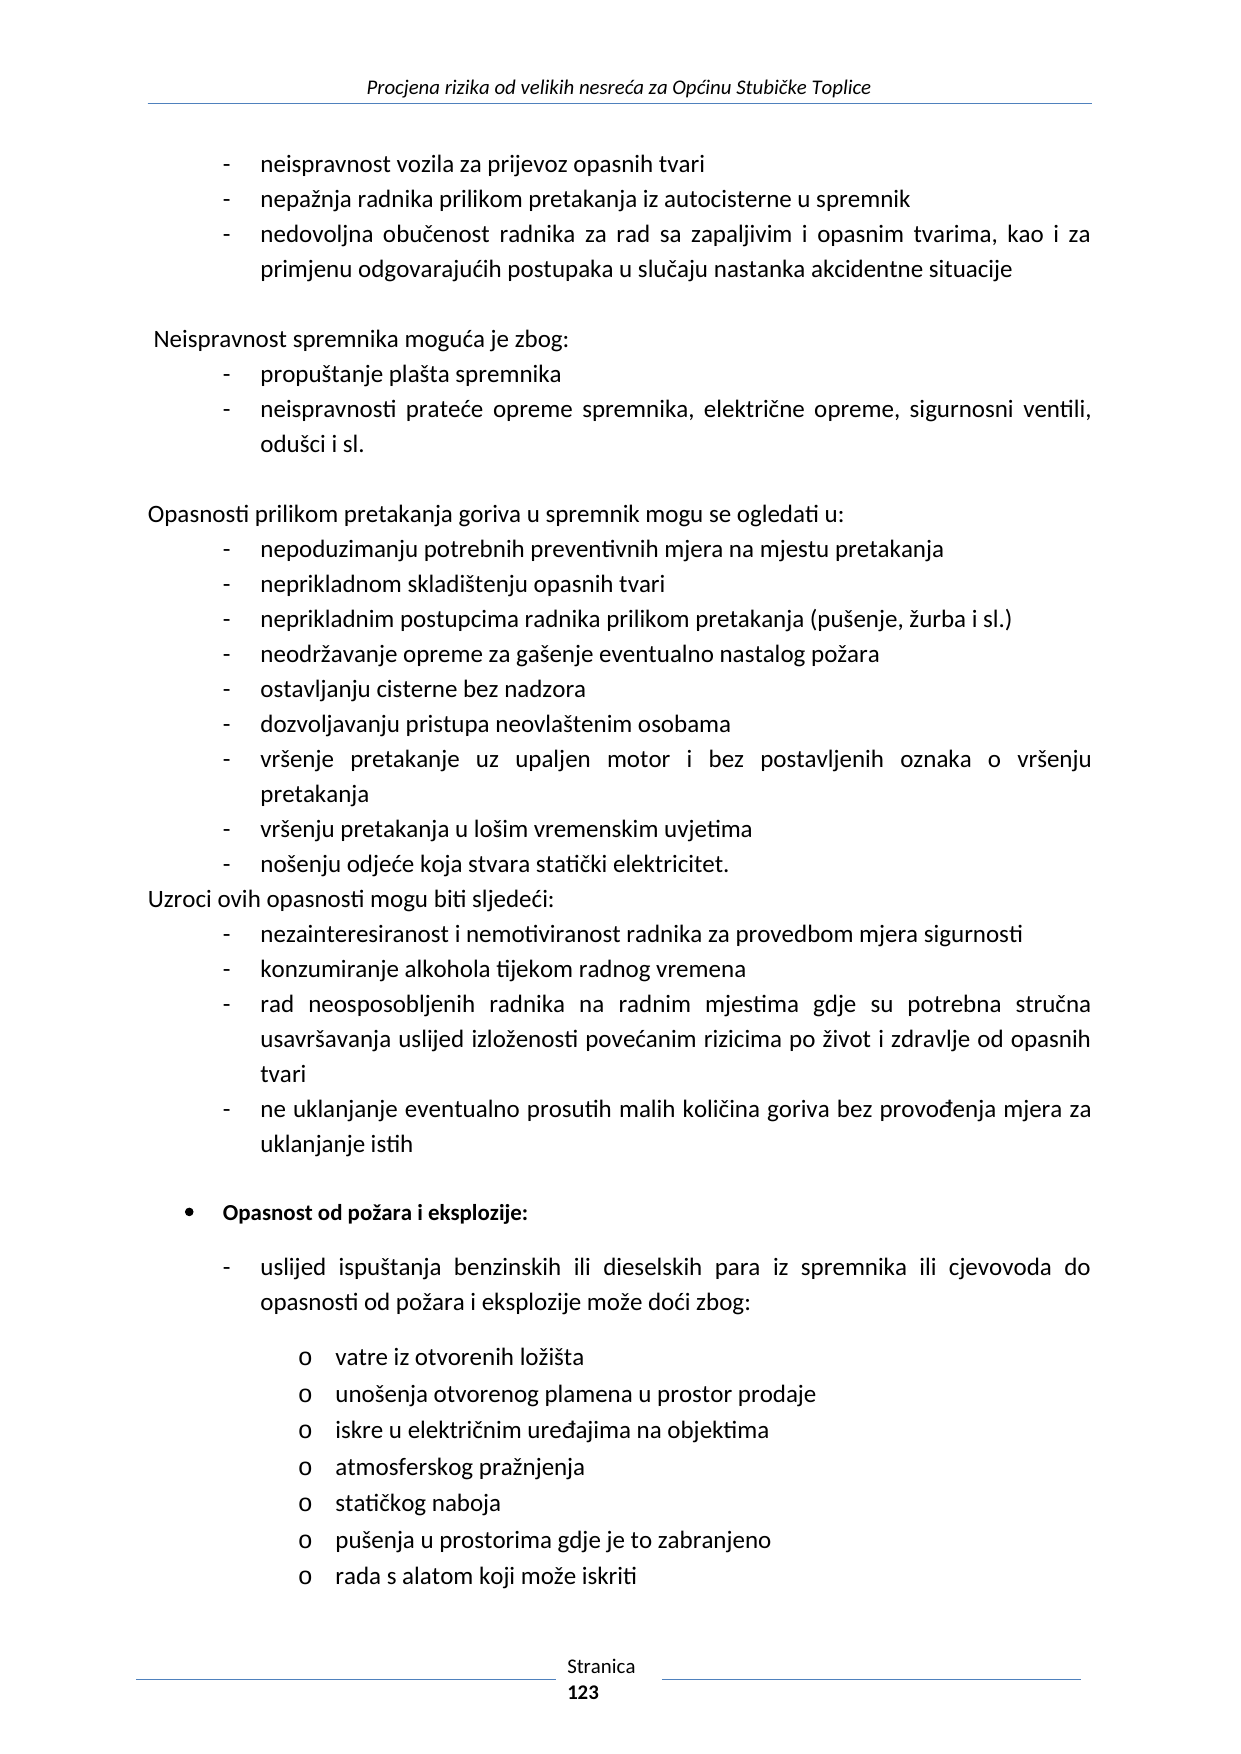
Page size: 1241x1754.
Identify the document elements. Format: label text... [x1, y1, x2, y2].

list atmosferskog pražnjenja [298, 1451, 1092, 1483]
text Opasnosti prilikom pretakanja goriva u spremnik mogu se ogledati u: [148, 498, 1092, 528]
list Opasnost od požara i eksplozije: [185, 1198, 1092, 1226]
list propuštanje plašta spremnika [223, 358, 1092, 388]
list iskre u električnim uređajima na objektima [298, 1414, 1092, 1446]
list nošenju odjeće koja stvara statički elektricitet. [223, 848, 1092, 878]
list neodržavanje opreme za gašenje eventualno nastalog požara [223, 638, 1092, 668]
list unošenja otvorenog plamena u prostor prodaje [298, 1378, 1092, 1410]
list rada s alatom koji može iskriti [298, 1560, 1092, 1592]
list vršenje pretakanje uz upaljen motor i bez postavljenih oznaka o vršenju pretakanja [223, 743, 1092, 808]
list dozvoljavanju pristupa neovlaštenim osobama [223, 708, 1092, 738]
list neprikladnom skladištenju opasnih tvari [223, 568, 1092, 598]
list nepoduzimanju potrebnih preventivnih mjera na mjestu pretakanja [223, 533, 1092, 563]
list neispravnost vozila za prijevoz opasnih tvari [223, 148, 1092, 178]
list nedovoljna obučenost radnika za rad sa zapaljivim i opasnim tvarima, kao i za primjenu odgovarajućih postupaka u slučaju nastanka akcidentne situacije [223, 218, 1092, 283]
text Neispravnost spremnika moguća je zbog: [148, 323, 1092, 353]
list uslijed ispuštanja benzinskih ili dieselskih para iz spremnika ili cjevovoda do opasnosti od požara i eksplozije može doći zbog: [223, 1251, 1092, 1316]
list neispravnosti prateće opreme spremnika, električne opreme, sigurnosni ventili, odušci i sl. [223, 393, 1092, 458]
list pušenja u prostorima gdje je to zabranjeno [298, 1524, 1092, 1556]
list vatre iz otvorenih ložišta [298, 1342, 1092, 1373]
list nezainteresiranost i nemotiviranost radnika za provedbom mjera sigurnosti [223, 918, 1092, 948]
list ostavljanju cisterne bez nadzora [223, 673, 1092, 703]
list nepažnja radnika prilikom pretakanja iz autocisterne u spremnik [223, 183, 1092, 213]
list ne uklanjanje eventualno prosutih malih količina goriva bez provođenja mjera za uklanjanje istih [223, 1093, 1092, 1158]
list rad neosposobljenih radnika na radnim mjestima gdje su potrebna stručna usavršavanja uslijed izloženosti povećanim rizicima po život i zdravlje od opasnih tvari [223, 988, 1092, 1088]
list konzumiranje alkohola tijekom radnog vremena [223, 953, 1092, 983]
list vršenju pretakanja u lošim vremenskim uvjetima [223, 813, 1092, 843]
list statičkog naboja [298, 1487, 1092, 1519]
text Uzroci ovih opasnosti mogu biti sljedeći: [148, 883, 1092, 913]
list neprikladnim postupcima radnika prilikom pretakanja (pušenje, žurba i sl.) [223, 603, 1092, 633]
